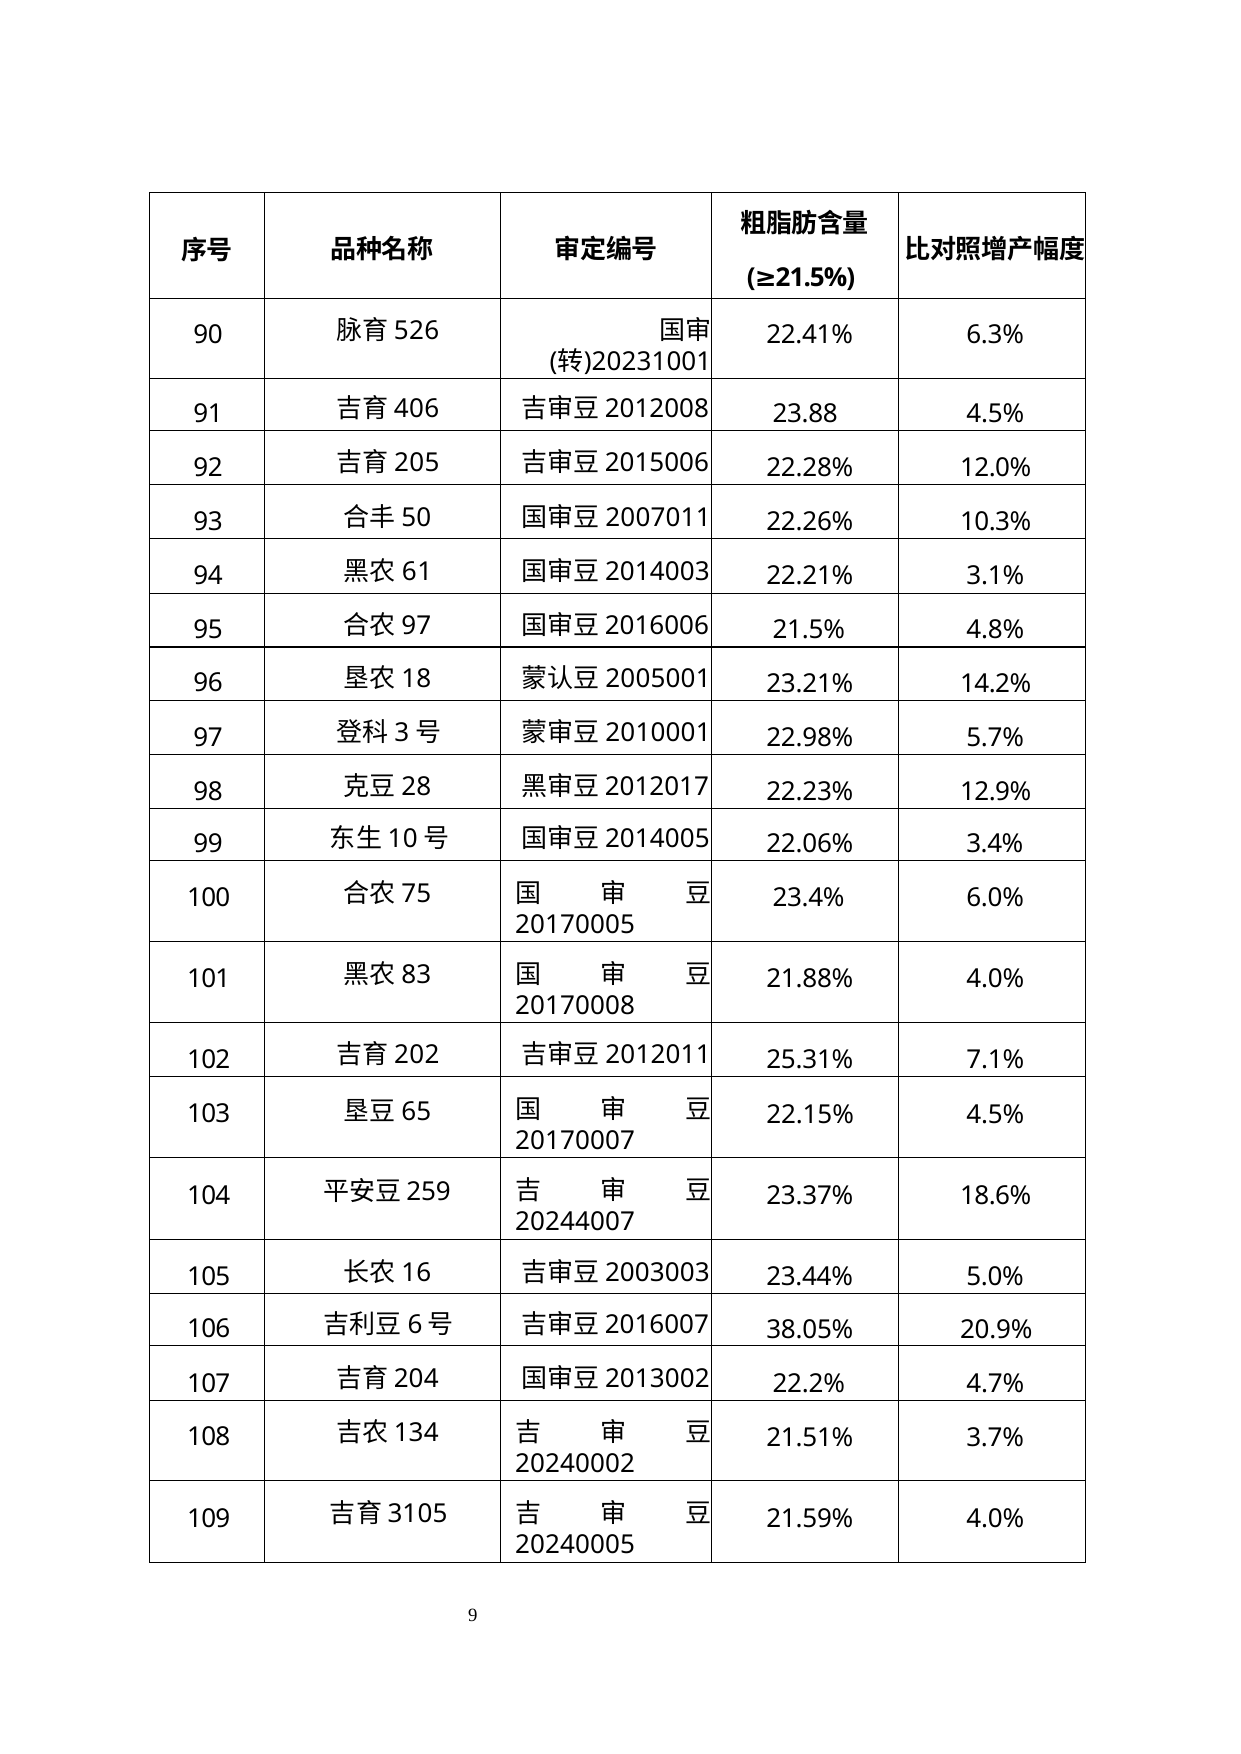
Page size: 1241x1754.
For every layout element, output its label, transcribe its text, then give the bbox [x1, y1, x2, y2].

table_cell 6.0% [899, 861, 1085, 941]
table_cell 平安豆259 [265, 1158, 500, 1238]
table_cell 国审豆2007011 [501, 485, 711, 538]
table_cell 东生10号 [265, 809, 500, 860]
table_cell 103 [150, 1077, 264, 1157]
table_cell 吉审豆2012011 [501, 1023, 711, 1076]
table_cell 吉育205 [265, 431, 500, 484]
table_cell 4.7% [899, 1346, 1085, 1400]
table_cell 10.3% [899, 485, 1085, 538]
table_cell 4.5% [899, 379, 1085, 430]
table_cell 105 [150, 1240, 264, 1293]
table_header 比对照增产幅度 [899, 193, 1085, 298]
table_cell 21.88% [712, 942, 898, 1022]
table_cell 108 [150, 1401, 264, 1480]
table_cell 吉审豆2003003 [501, 1240, 711, 1293]
table_cell 92 [150, 431, 264, 484]
table_cell 合农97 [265, 594, 500, 646]
table_cell 14.2% [899, 648, 1085, 699]
table_cell 3.4% [899, 809, 1085, 860]
table_cell 吉农134 [265, 1401, 500, 1480]
table_cell 国审豆20170008 [501, 942, 711, 1022]
table_cell 104 [150, 1158, 264, 1238]
table_cell 22.28% [712, 431, 898, 484]
table_cell 22.98% [712, 701, 898, 754]
table_cell 蒙认豆2005001 [501, 648, 711, 699]
table_cell 登科3号 [265, 701, 500, 754]
table_cell 克豆28 [265, 755, 500, 808]
table_cell 国审豆2016006 [501, 594, 711, 646]
table_cell 国审豆2013002 [501, 1346, 711, 1400]
table_cell 22.23% [712, 755, 898, 808]
table_cell 5.0% [899, 1240, 1085, 1293]
table_cell 18.6% [899, 1158, 1085, 1238]
table_cell 吉审豆2016007 [501, 1294, 711, 1345]
table_cell 黑审豆2012017 [501, 755, 711, 808]
table_cell 3.7% [899, 1401, 1085, 1480]
table_cell 94 [150, 539, 264, 592]
table_cell 23.4% [712, 861, 898, 941]
table_cell 4.0% [899, 942, 1085, 1022]
table_cell 吉审豆2012008 [501, 379, 711, 430]
table_header 审定编号 [501, 193, 711, 298]
table_cell 25.31% [712, 1023, 898, 1076]
table_cell 吉育406 [265, 379, 500, 430]
table_cell 95 [150, 594, 264, 646]
table_cell 5.7% [899, 701, 1085, 754]
table_cell 102 [150, 1023, 264, 1076]
table_cell 91 [150, 379, 264, 430]
table_cell 21.51% [712, 1401, 898, 1480]
table_cell 107 [150, 1346, 264, 1400]
table_cell 吉育202 [265, 1023, 500, 1076]
table_cell 脉育526 [265, 299, 500, 378]
table_cell 黑农61 [265, 539, 500, 592]
table_cell 吉审豆20240005 [501, 1481, 711, 1562]
table_cell 国审豆20170005 [501, 861, 711, 941]
table_cell 106 [150, 1294, 264, 1345]
table_cell 23.44% [712, 1240, 898, 1293]
table_header 粗脂肪含量 (≥21.5%) [712, 193, 898, 298]
table_cell 蒙审豆2010001 [501, 701, 711, 754]
table_cell 国审豆2014005 [501, 809, 711, 860]
table_cell 22.26% [712, 485, 898, 538]
table_cell 22.41% [712, 299, 898, 378]
table_cell 垦农18 [265, 648, 500, 699]
table_cell 吉育3105 [265, 1481, 500, 1562]
table_cell 吉利豆6号 [265, 1294, 500, 1345]
table_cell 4.5% [899, 1077, 1085, 1157]
table_cell 12.9% [899, 755, 1085, 808]
table_cell 101 [150, 942, 264, 1022]
table_cell 合农75 [265, 861, 500, 941]
table_cell 22.15% [712, 1077, 898, 1157]
table_cell 12.0% [899, 431, 1085, 484]
table_cell 20.9% [899, 1294, 1085, 1345]
table_cell 6.3% [899, 299, 1085, 378]
table_cell 国审(转)20231001 [501, 299, 711, 378]
table_cell 98 [150, 755, 264, 808]
table_cell 3.1% [899, 539, 1085, 592]
table_cell 4.0% [899, 1481, 1085, 1562]
table_cell 99 [150, 809, 264, 860]
table_cell 23.37% [712, 1158, 898, 1238]
table_cell 垦豆65 [265, 1077, 500, 1157]
table_cell 国审豆2014003 [501, 539, 711, 592]
table_header 品种名称 [265, 193, 500, 298]
table_header 序号 [150, 193, 264, 298]
table_cell 吉育204 [265, 1346, 500, 1400]
table_cell 7.1% [899, 1023, 1085, 1076]
table_cell 96 [150, 648, 264, 699]
table_cell 38.05% [712, 1294, 898, 1345]
table_cell 吉审豆2015006 [501, 431, 711, 484]
table_cell 国审豆20170007 [501, 1077, 711, 1157]
table_cell 吉审豆20244007 [501, 1158, 711, 1238]
table_cell 23.21% [712, 648, 898, 699]
table_cell 黑农83 [265, 942, 500, 1022]
table_cell 100 [150, 861, 264, 941]
table_cell 4.8% [899, 594, 1085, 646]
table_cell 109 [150, 1481, 264, 1562]
table_cell 97 [150, 701, 264, 754]
table_cell 长农16 [265, 1240, 500, 1293]
table_cell 22.2% [712, 1346, 898, 1400]
table_cell 21.5% [712, 594, 898, 646]
table_cell 90 [150, 299, 264, 378]
table_cell 21.59% [712, 1481, 898, 1562]
table_cell 吉审豆20240002 [501, 1401, 711, 1480]
table_cell 22.21% [712, 539, 898, 592]
table_cell 93 [150, 485, 264, 538]
table_cell 22.06% [712, 809, 898, 860]
table_cell 23.88 [712, 379, 898, 430]
table_cell 合丰50 [265, 485, 500, 538]
